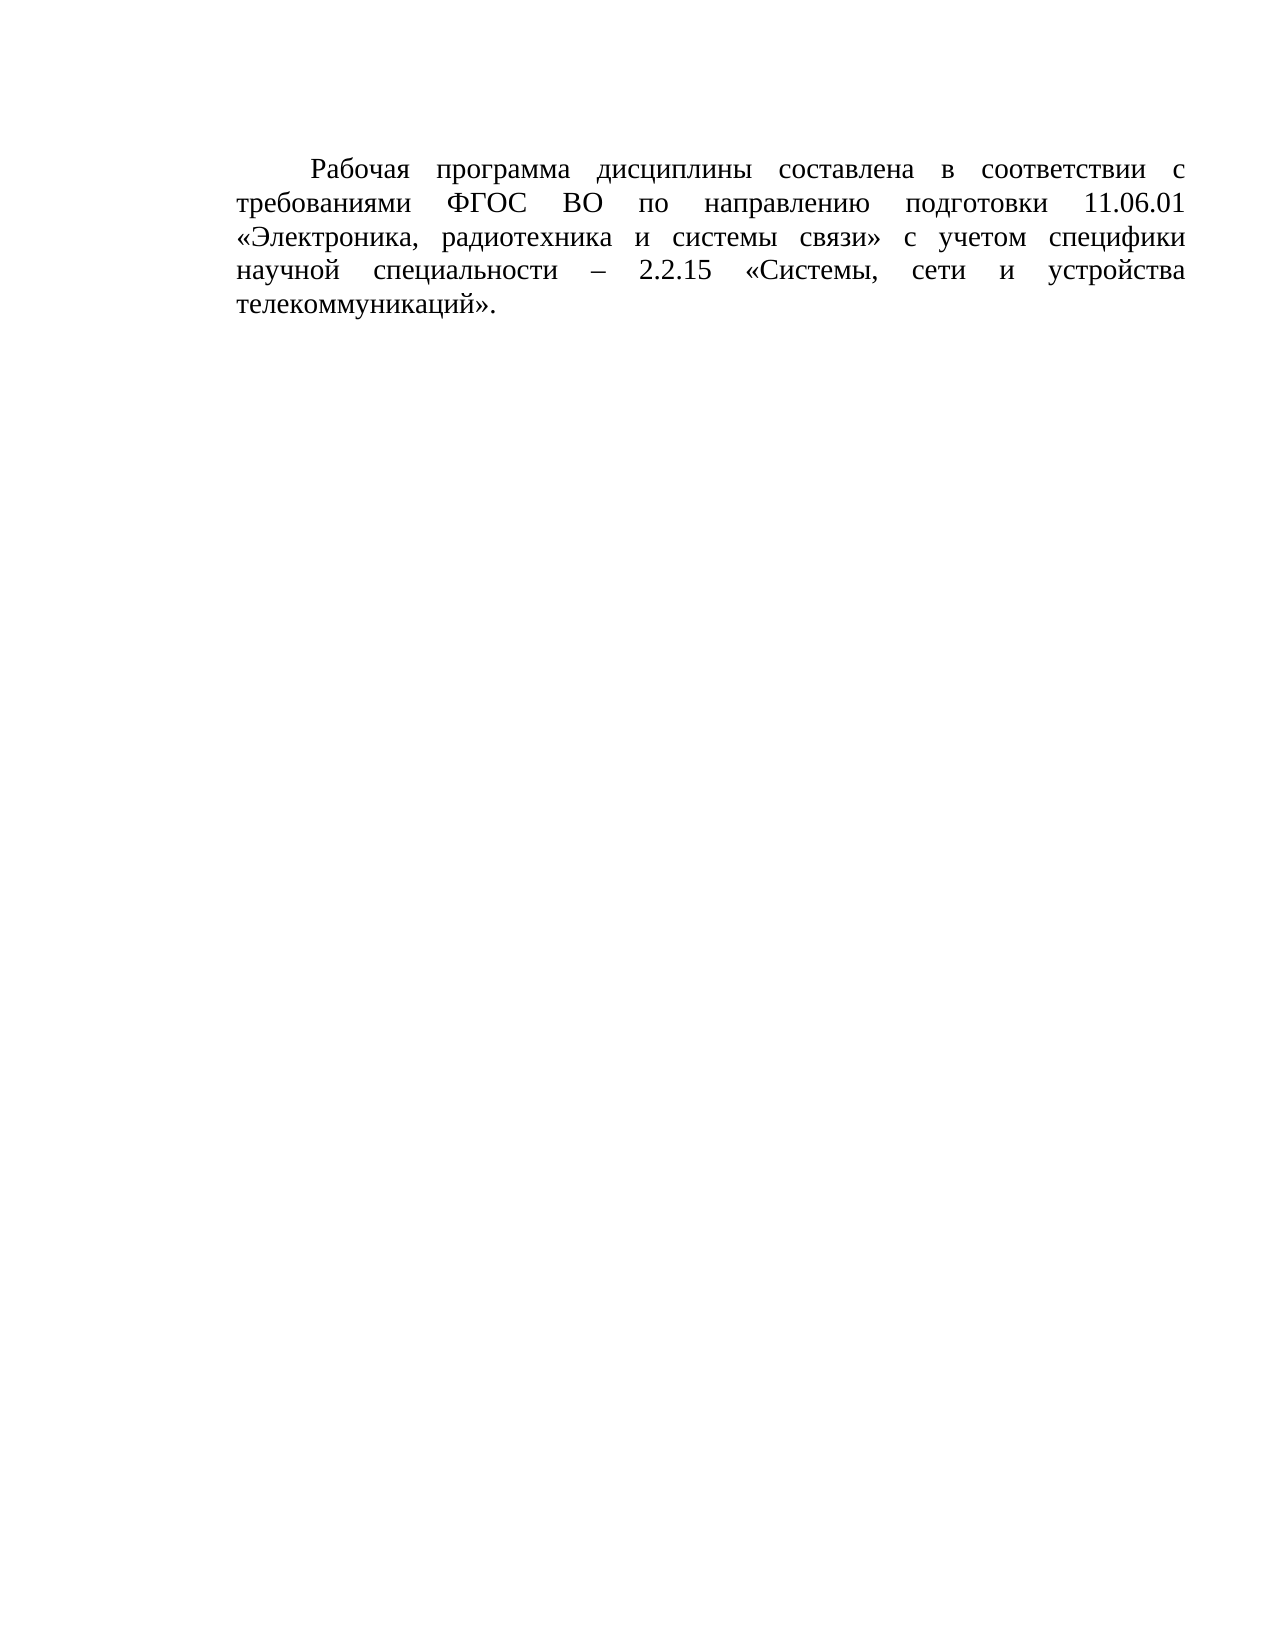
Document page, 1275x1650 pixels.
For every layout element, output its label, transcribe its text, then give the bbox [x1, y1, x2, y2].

text Рабочая программа дисциплины составлена в соответствии с требованиями ФГОС ВО по направлению подготовки 11.06.01 «Электроника, радиотехника и системы связи» с учетом специфики научной специальности – 2.2.15 «Системы, сети и устройства телекоммуникаций». [236, 152, 1186, 319]
